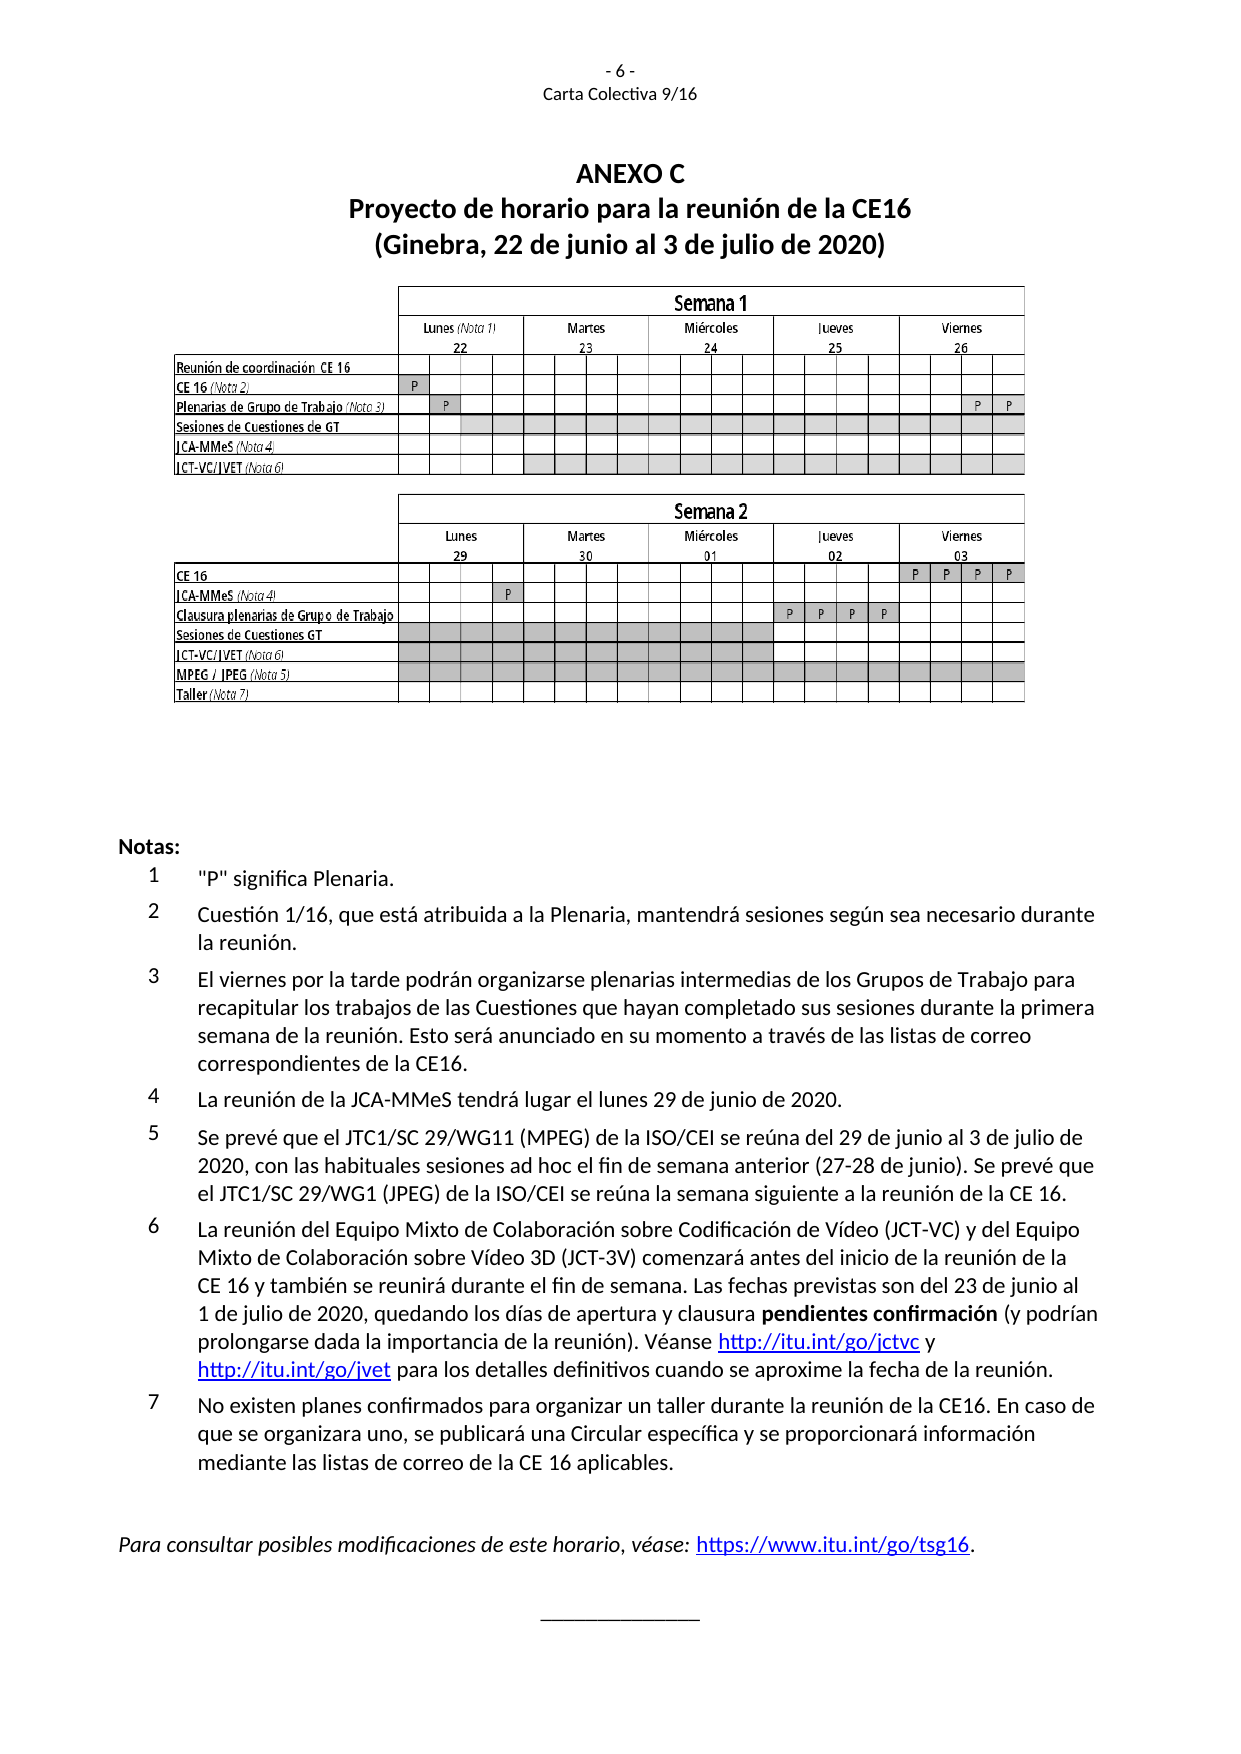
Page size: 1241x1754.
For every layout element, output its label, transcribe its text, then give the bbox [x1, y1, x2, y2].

table_cell Se prevé que el JTC1/SC 29/WG11 (MPEG) de la ISO/CEI se reúna del 29 de junio al 3 de julio de 2020, con las habituales sesiones ad hoc el fin de semana anterior (27-28 de junio). Se prevé que el JTC1/SC 29/WG1 (JPEG) de la ISO/CEI se reúna la semana siguiente a la reunión de la CE 16. [186, 1119, 1122, 1211]
table_cell 5 [118, 1119, 186, 1211]
text ______________ [118, 1597, 1122, 1625]
table_cell La reunión del Equipo Mixto de Colaboración sobre Codificación de Vídeo (JCT-VC) y del Equipo Mixto de Colaboración sobre Vídeo 3D (JCT-3V) comenzará antes del inicio de la reunión de la CE 16 y también se reunirá durante el fin de semana. Las fechas previstas son del 23 de junio al 1 de julio de 2020, quedando los días de apertura y clausura pendientes confirmación (y podrían prolongarse dada la importancia de la reunión). Véanse http://itu.int/go/jctvc y http://itu.int/go/jvet para los detalles definitivos cuando se aproxime la fecha de la reunión. [186, 1211, 1122, 1387]
table_cell El viernes por la tarde podrán organizarse plenarias intermedias de los Grupos de Trabajo para recapitular los trabajos de las Cuestiones que hayan completado sus sesiones durante la primera semana de la reunión. Esto será anunciado en su momento a través de las listas de correo correspondientes de la CE16. [186, 961, 1122, 1081]
table_cell Cuestión 1/16, que está atribuida a la Plenaria, mantendrá sesiones según sea necesario durante la reunión. [186, 896, 1122, 961]
table_cell 6 [118, 1211, 186, 1387]
table_header "P" significa Plenaria. [186, 860, 1122, 896]
table_cell 2 [118, 896, 186, 961]
text Para consultar posibles modificaciones de este horario, véase: https://www.itu.int/go/tsg16. [118, 1530, 1122, 1558]
table_cell La reunión de la JCA-MMeS tendrá lugar el lunes 29 de junio de 2020. [186, 1081, 1122, 1118]
text ANEXO C Proyecto de horario para la reunión de la CE16 (Ginebra, 22 de junio al 3 de julio de 2020) [118, 155, 1142, 262]
table_cell 3 [118, 961, 186, 1081]
table_cell 7 [118, 1388, 186, 1480]
text Notas: [118, 832, 1122, 860]
table_cell 4 [118, 1081, 186, 1118]
table_header 1 [118, 860, 186, 896]
table_cell No existen planes confirmados para organizar un taller durante la reunión de la CE16. En caso de que se organizara uno, se publicará una Circular específica y se proporcionará información mediante las listas de correo de la CE 16 aplicables. [186, 1388, 1122, 1480]
